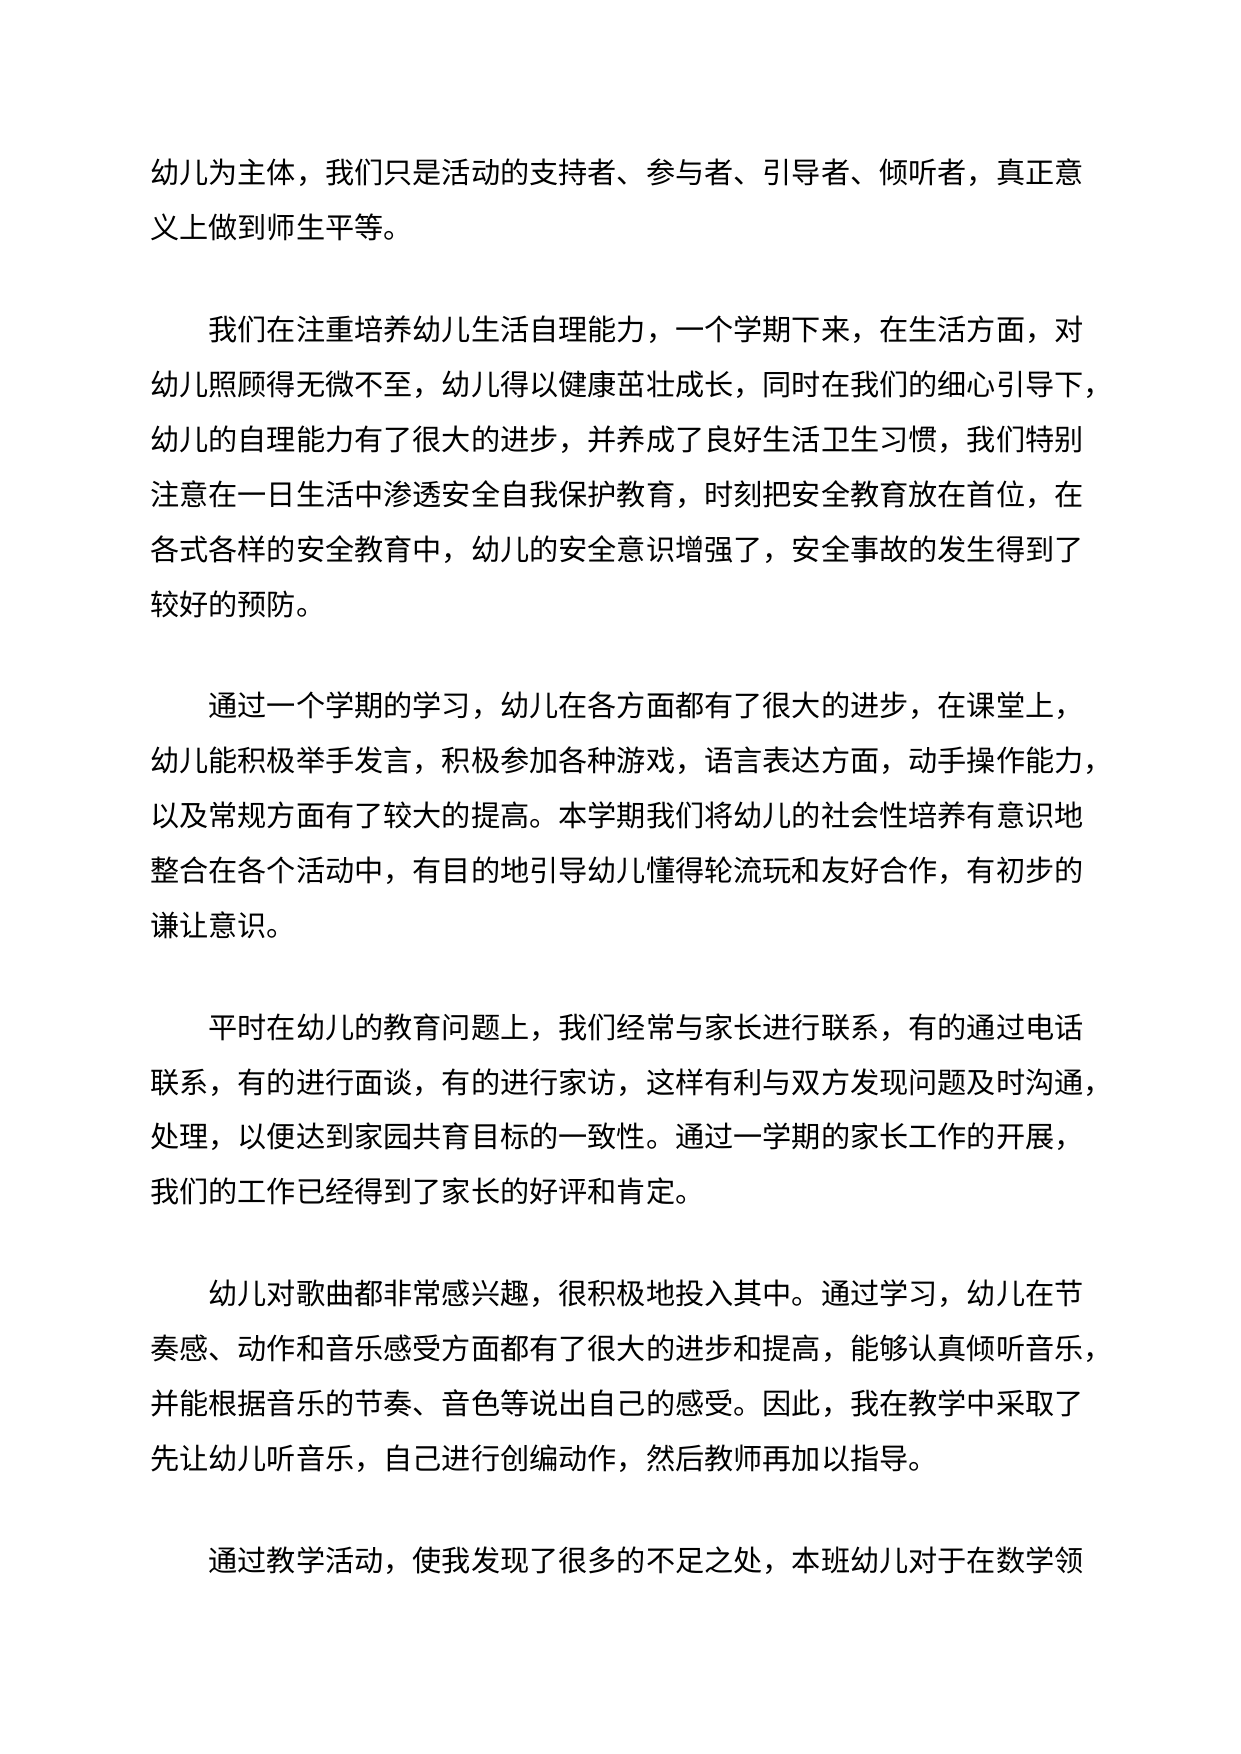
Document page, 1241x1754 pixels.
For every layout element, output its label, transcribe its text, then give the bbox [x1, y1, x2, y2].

text 平时在幼儿的教育问题上，我们经常与家长进行联系，有的通过电话联系，有的进行面谈，有的进行家访，这样有利与双方发现问题及时沟通，处理，以便达到家园共育目标的一致性。通过一学期的家长工作的开展，我们的工作已经得到了家长的好评和肯定。 [150, 1004, 1090, 1211]
text 幼儿对歌曲都非常感兴趣，很积极地投入其中。通过学习，幼儿在节奏感、动作和音乐感受方面都有了很大的进步和提高，能够认真倾听音乐，并能根据音乐的节奏、音色等说出自己的感受。因此，我在教学中采取了先让幼儿听音乐，自己进行创编动作，然后教师再加以指导。 [150, 1271, 1090, 1478]
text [150, 150, 1090, 247]
text 我们在注重培养幼儿生活自理能力，一个学期下来，在生活方面，对幼儿照顾得无微不至，幼儿得以健康茁壮成长，同时在我们的细心引导下，幼儿的自理能力有了很大的进步，并养成了良好生活卫生习惯，我们特别注意在一日生活中渗透安全自我保护教育，时刻把安全教育放在首位，在各式各样的安全教育中，幼儿的安全意识增强了，安全事故的发生得到了较好的预防。 [150, 307, 1090, 623]
text 通过一个学期的学习，幼儿在各方面都有了很大的进步，在课堂上，幼儿能积极举手发言，积极参加各种游戏，语言表达方面，动手操作能力，以及常规方面有了较大的提高。本学期我们将幼儿的社会性培养有意识地整合在各个活动中，有目的地引导幼儿懂得轮流玩和友好合作，有初步的谦让意识。 [150, 683, 1090, 945]
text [150, 1537, 1090, 1579]
